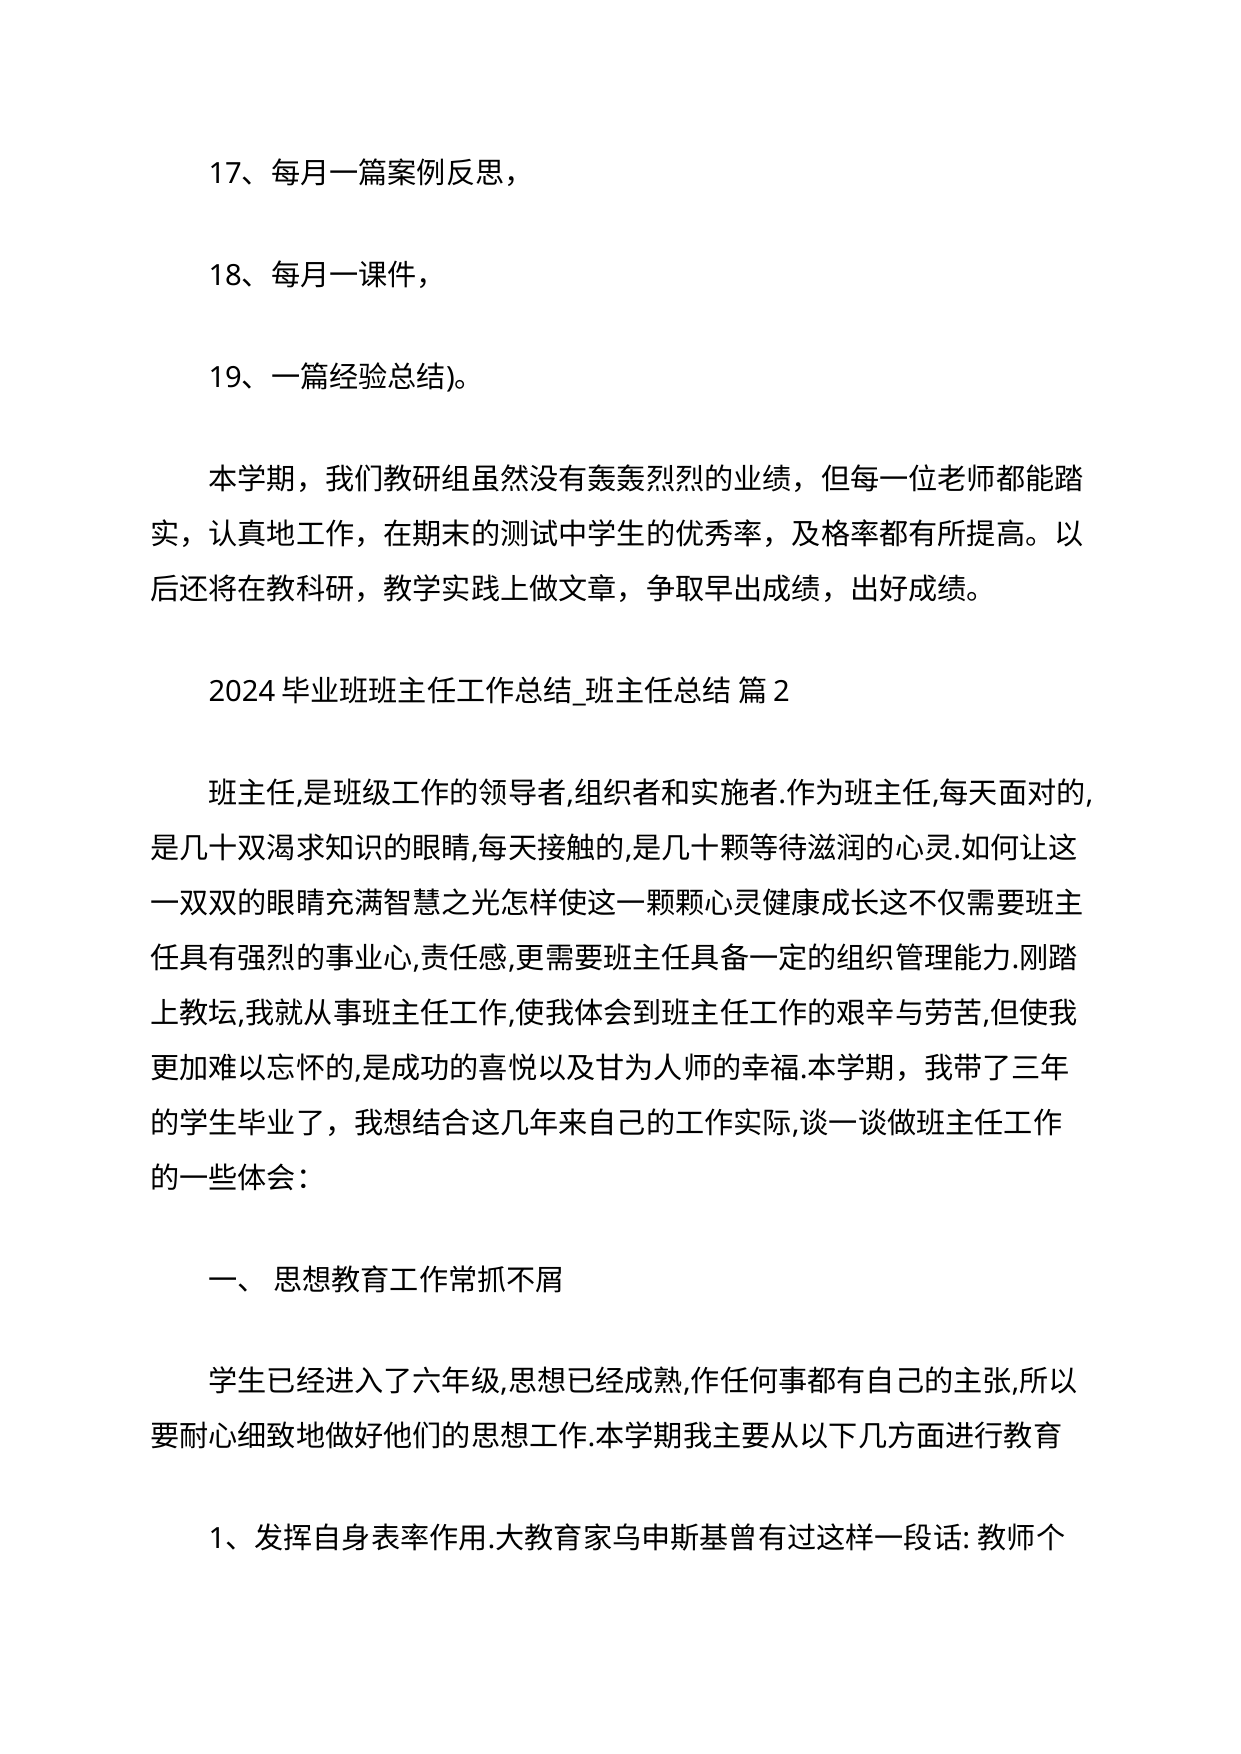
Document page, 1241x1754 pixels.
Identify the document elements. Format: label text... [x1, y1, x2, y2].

text 一、 思想教育工作常抓不屑 [150, 1256, 1090, 1298]
text 2024毕业班班主任工作总结_班主任总结 篇2 [150, 667, 1090, 710]
text 学生已经进入了六年级,思想已经成熟,作任何事都有自己的主张,所以要耐心细致地做好他们的思想工作.本学期我主要从以下几方面进行教育 [150, 1358, 1090, 1455]
text 17、每月一篇案例反思， [150, 150, 1090, 192]
text 18、每月一课件， [150, 252, 1090, 294]
text 19、一篇经验总结)。 [150, 354, 1090, 396]
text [150, 1515, 1090, 1557]
text 班主任,是班级工作的领导者,组织者和实施者.作为班主任,每天面对的,是几十双渴求知识的眼睛,每天接触的,是几十颗等待滋润的心灵.如何让这一双双的眼睛充满智慧之光怎样使这一颗颗心灵健康成长这不仅需要班主任具有强烈的事业心,责任感,更需要班主任具备一定的组织管理能力.刚踏上教坛,我就从事班主任工作,使我体会到班主任工作的艰辛与劳苦,但使我更加难以忘怀的,是成功的喜悦以及甘为人师的幸福.本学期，我带了三年的学生毕业了，我想结合这几年来自己的工作实际,谈一谈做班主任工作的一些体会： [150, 769, 1090, 1197]
text 本学期，我们教研组虽然没有轰轰烈烈的业绩，但每一位老师都能踏实，认真地工作，在期末的测试中学生的优秀率，及格率都有所提高。以后还将在教科研，教学实践上做文章，争取早出成绩，出好成绩。 [150, 456, 1090, 608]
